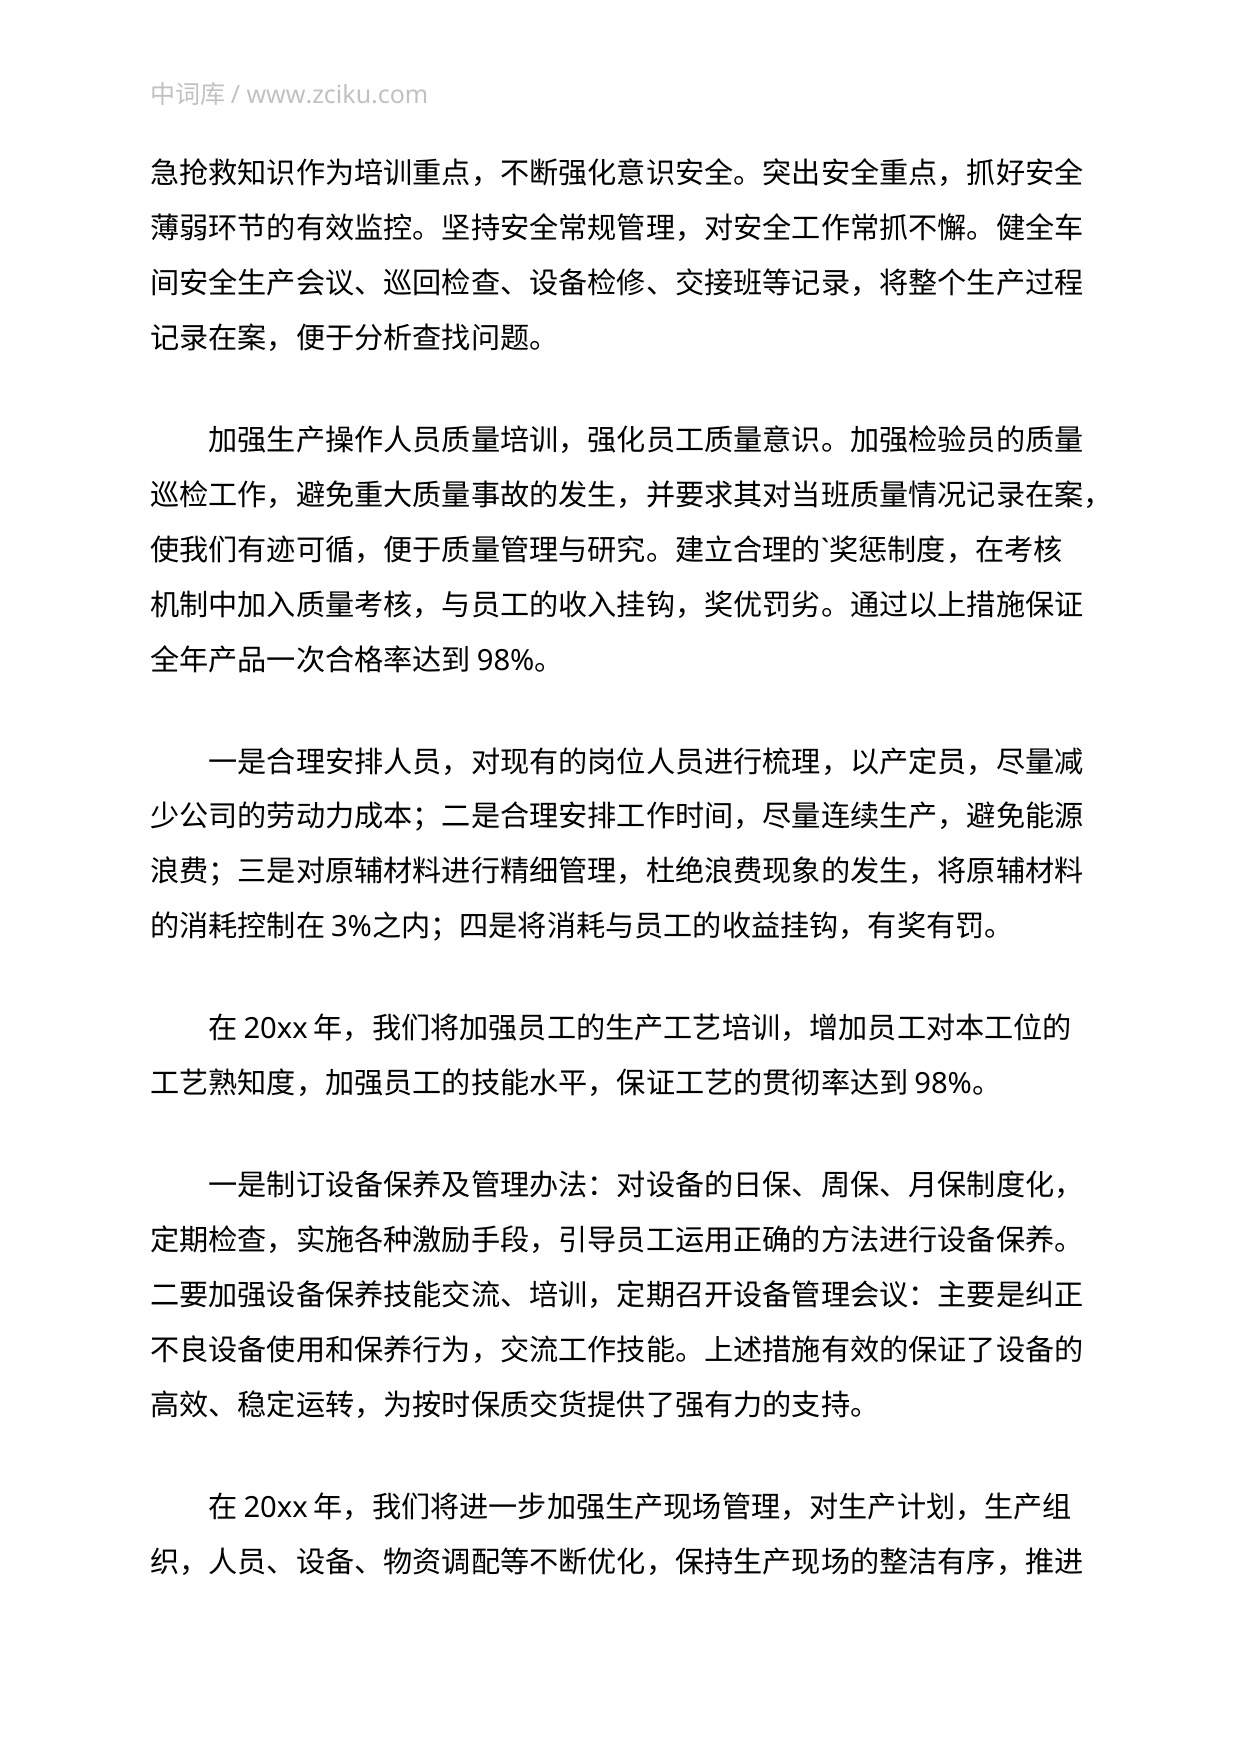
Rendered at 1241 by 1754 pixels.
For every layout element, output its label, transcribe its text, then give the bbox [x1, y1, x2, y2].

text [150, 150, 1090, 357]
text 加强生产操作人员质量培训，强化员工质量意识。加强检验员的质量巡检工作，避免重大质量事故的发生，并要求其对当班质量情况记录在案，使我们有迹可循，便于质量管理与研究。建立合理的`奖惩制度，在考核机制中加入质量考核，与员工的收入挂钩，奖优罚劣。通过以上措施保证全年产品一次合格率达到98%。 [150, 416, 1090, 678]
text 在20xx年，我们将加强员工的生产工艺培训，增加员工对本工位的工艺熟知度，加强员工的技能水平，保证工艺的贯彻率达到98%。 [150, 1005, 1090, 1102]
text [150, 1483, 1090, 1580]
text 一是合理安排人员，对现有的岗位人员进行梳理，以产定员，尽量减少公司的劳动力成本；二是合理安排工作时间，尽量连续生产，避免能源浪费；三是对原辅材料进行精细管理，杜绝浪费现象的发生，将原辅材料的消耗控制在3%之内；四是将消耗与员工的收益挂钩，有奖有罚。 [150, 738, 1090, 945]
text 一是制订设备保养及管理办法：对设备的日保、周保、月保制度化，定期检查，实施各种激励手段，引导员工运用正确的方法进行设备保养。二要加强设备保养技能交流、培训，定期召开设备管理会议：主要是纠正不良设备使用和保养行为，交流工作技能。上述措施有效的保证了设备的高效、稳定运转，为按时保质交货提供了强有力的支持。 [150, 1162, 1090, 1424]
